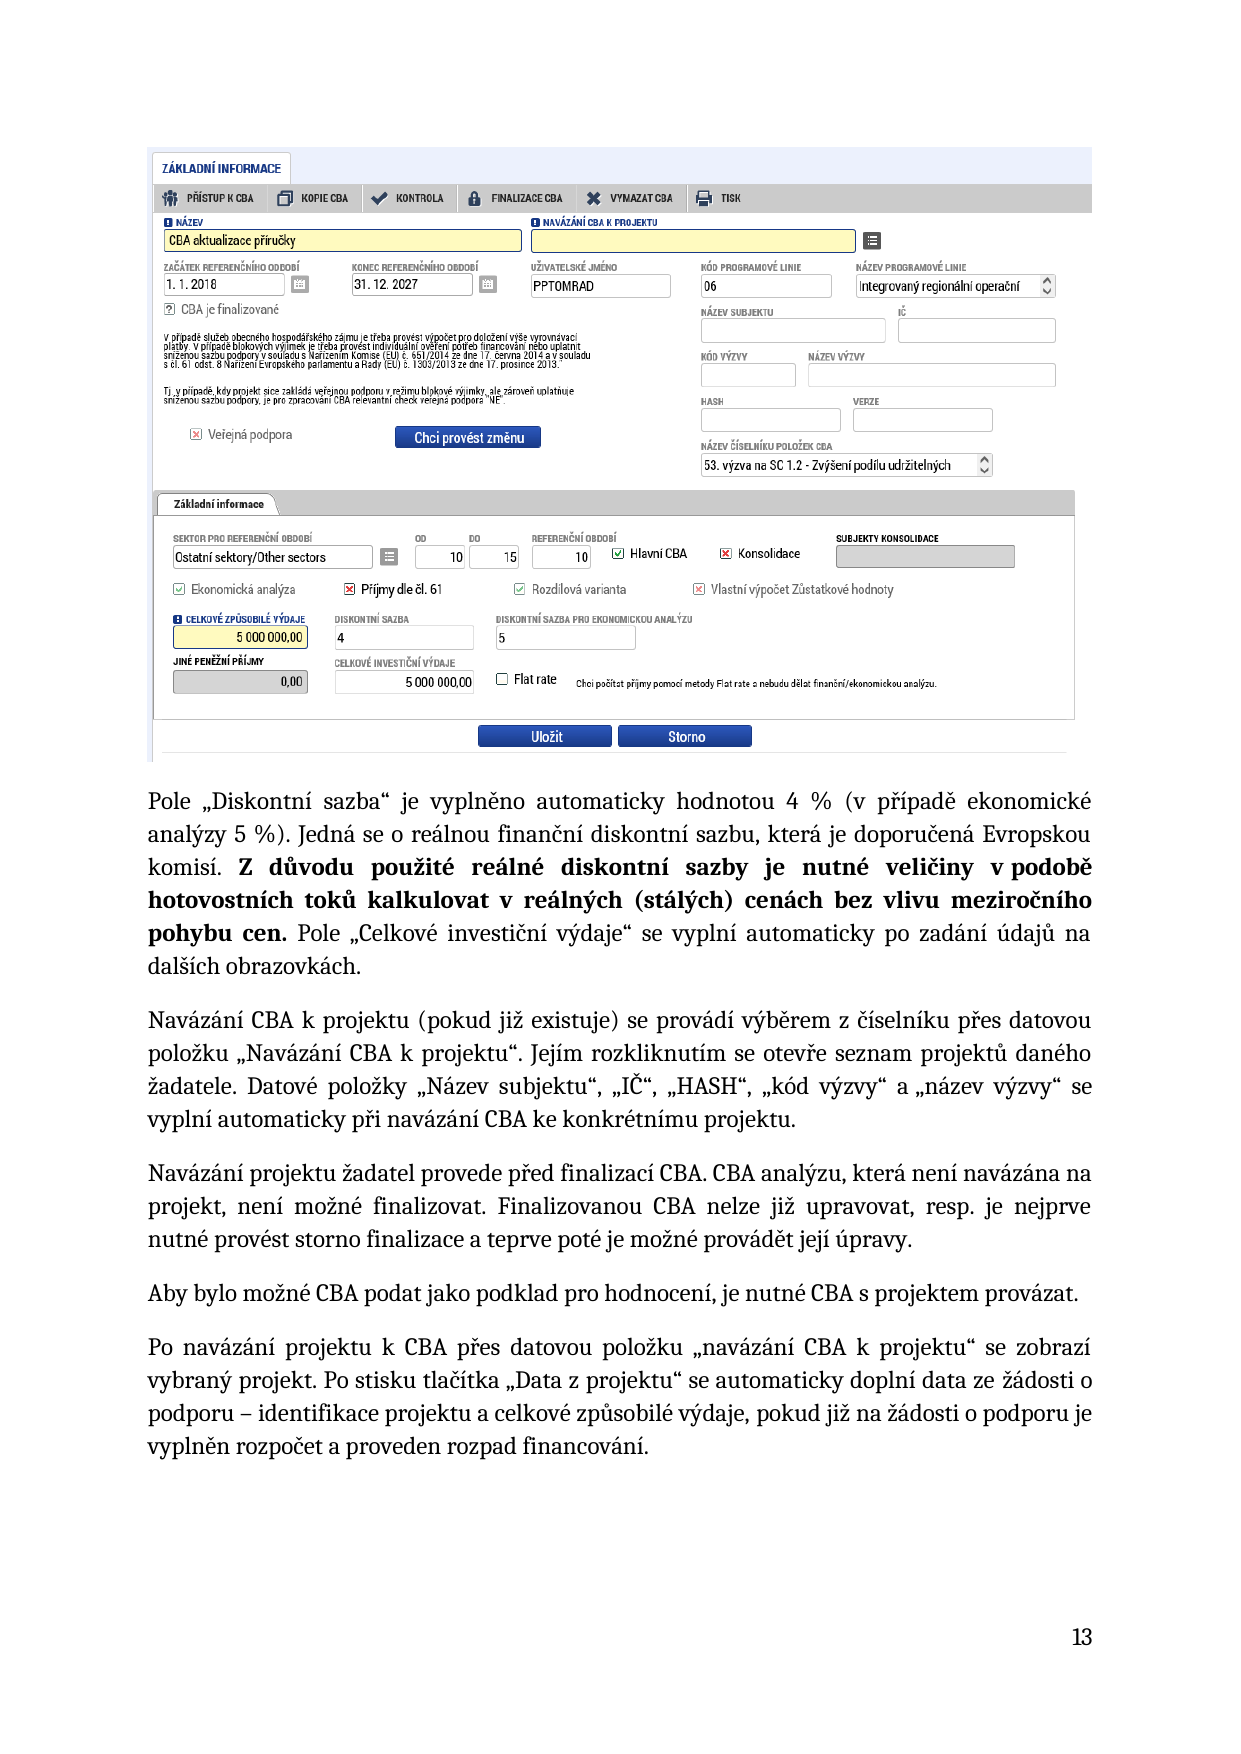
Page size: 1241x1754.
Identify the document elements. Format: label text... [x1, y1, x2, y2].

text Po navázání projektu k CBA přes datovou položku „navázání CBA k projektu“ se zobrazí vybraný projekt. Po stisku tlačítka „Data z projektu“ se automaticky doplní data ze žádosti o podporu – identifikace projektu a celkové způsobilé výdaje, pokud již na žádosti o podporu je vyplněn rozpočet a proveden rozpad financování. [148, 1333, 1093, 1460]
text Pole „Diskontní sazba“ je vyplněno automaticky hodnotou 4 % (v případě ekonomické analýzy 5 %). Jedná se o reálnou finanční diskontní sazbu, která je doporučená Evropskou komisí. Z důvodu použité reálné diskontní sazby je nutné veličiny v podobě hotovostních toků kalkulovat v reálných (stálých) cenách bez vlivu meziročního pohybu cen. Pole „Celkové investiční výdaje“ se vyplní automaticky po zadání údajů na dalších obrazovkách. [148, 787, 1093, 981]
text Navázání CBA k projektu (pokud již existuje) se provádí výběrem z číselníku přes datovou položku „Navázání CBA k projektu“. Jejím rozkliknutím se otevře seznam projektů daného žadatele. Datové položky „Název subjektu“, „IČ“, „HASH“, „kód výzvy“ a „název výzvy“ se vyplní automaticky při navázání CBA ke konkrétnímu projektu. [148, 1006, 1093, 1134]
text Navázání projektu žadatel provede před finalizací CBA. CBA analýzu, která není navázána na projekt, není možné finalizovat. Finalizovanou CBA nelze již upravovat, resp. je nejprve nutné provést storno finalizace a teprve poté je možné provádět její úpravy. [148, 1159, 1093, 1254]
picture [147, 147, 1092, 762]
text Aby bylo možné CBA podat jako podklad pro hodnocení, je nutné CBA s projektem provázat. [148, 1279, 1093, 1307]
